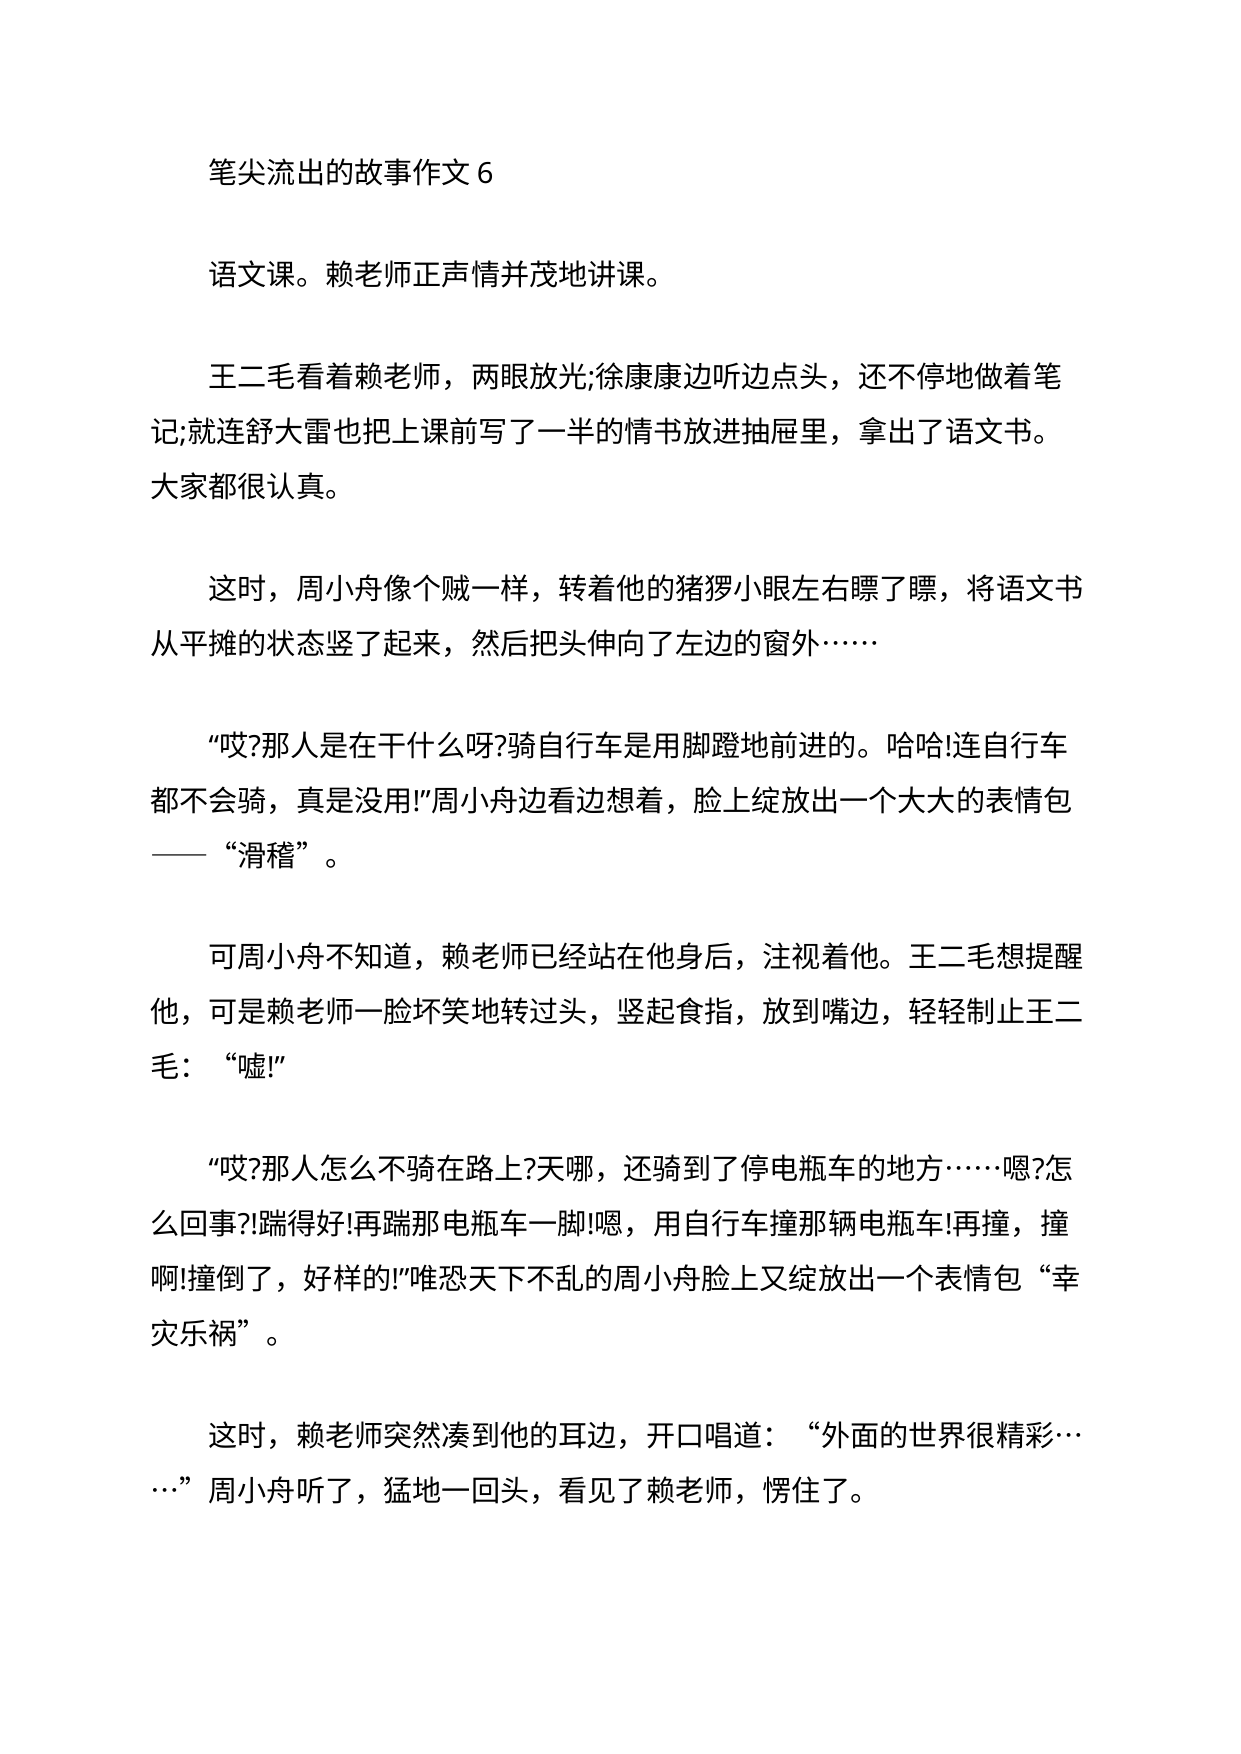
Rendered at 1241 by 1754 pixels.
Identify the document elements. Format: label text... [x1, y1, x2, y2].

text 这时，赖老师突然凑到他的耳边，开口唱道：“外面的世界很精彩……”周小舟听了，猛地一回头，看见了赖老师，愣住了。 [150, 1412, 1090, 1510]
text 王二毛看着赖老师，两眼放光;徐康康边听边点头，还不停地做着笔记;就连舒大雷也把上课前写了一半的情书放进抽屉里，拿出了语文书。大家都很认真。 [150, 354, 1090, 506]
text 可周小舟不知道，赖老师已经站在他身后，注视着他。王二毛想提醒他，可是赖老师一脸坏笑地转过头，竖起食指，放到嘴边，轻轻制止王二毛：“嘘!” [150, 934, 1090, 1086]
text 语文课。赖老师正声情并茂地讲课。 [150, 252, 1090, 294]
text “哎?那人怎么不骑在路上?天哪，还骑到了停电瓶车的地方……嗯?怎么回事?!踹得好!再踹那电瓶车一脚!嗯，用自行车撞那辆电瓶车!再撞，撞啊!撞倒了，好样的!”唯恐天下不乱的周小舟脸上又绽放出一个表情包“幸灾乐祸”。 [150, 1146, 1090, 1353]
text 这时，周小舟像个贼一样，转着他的猪猡小眼左右瞟了瞟，将语文书从平摊的状态竖了起来，然后把头伸向了左边的窗外…… [150, 566, 1090, 663]
text “哎?那人是在干什么呀?骑自行车是用脚蹬地前进的。哈哈!连自行车都不会骑，真是没用!”周小舟边看边想着，脸上绽放出一个大大的表情包——“滑稽”。 [150, 722, 1090, 874]
text 笔尖流出的故事作文6 [150, 150, 1090, 192]
